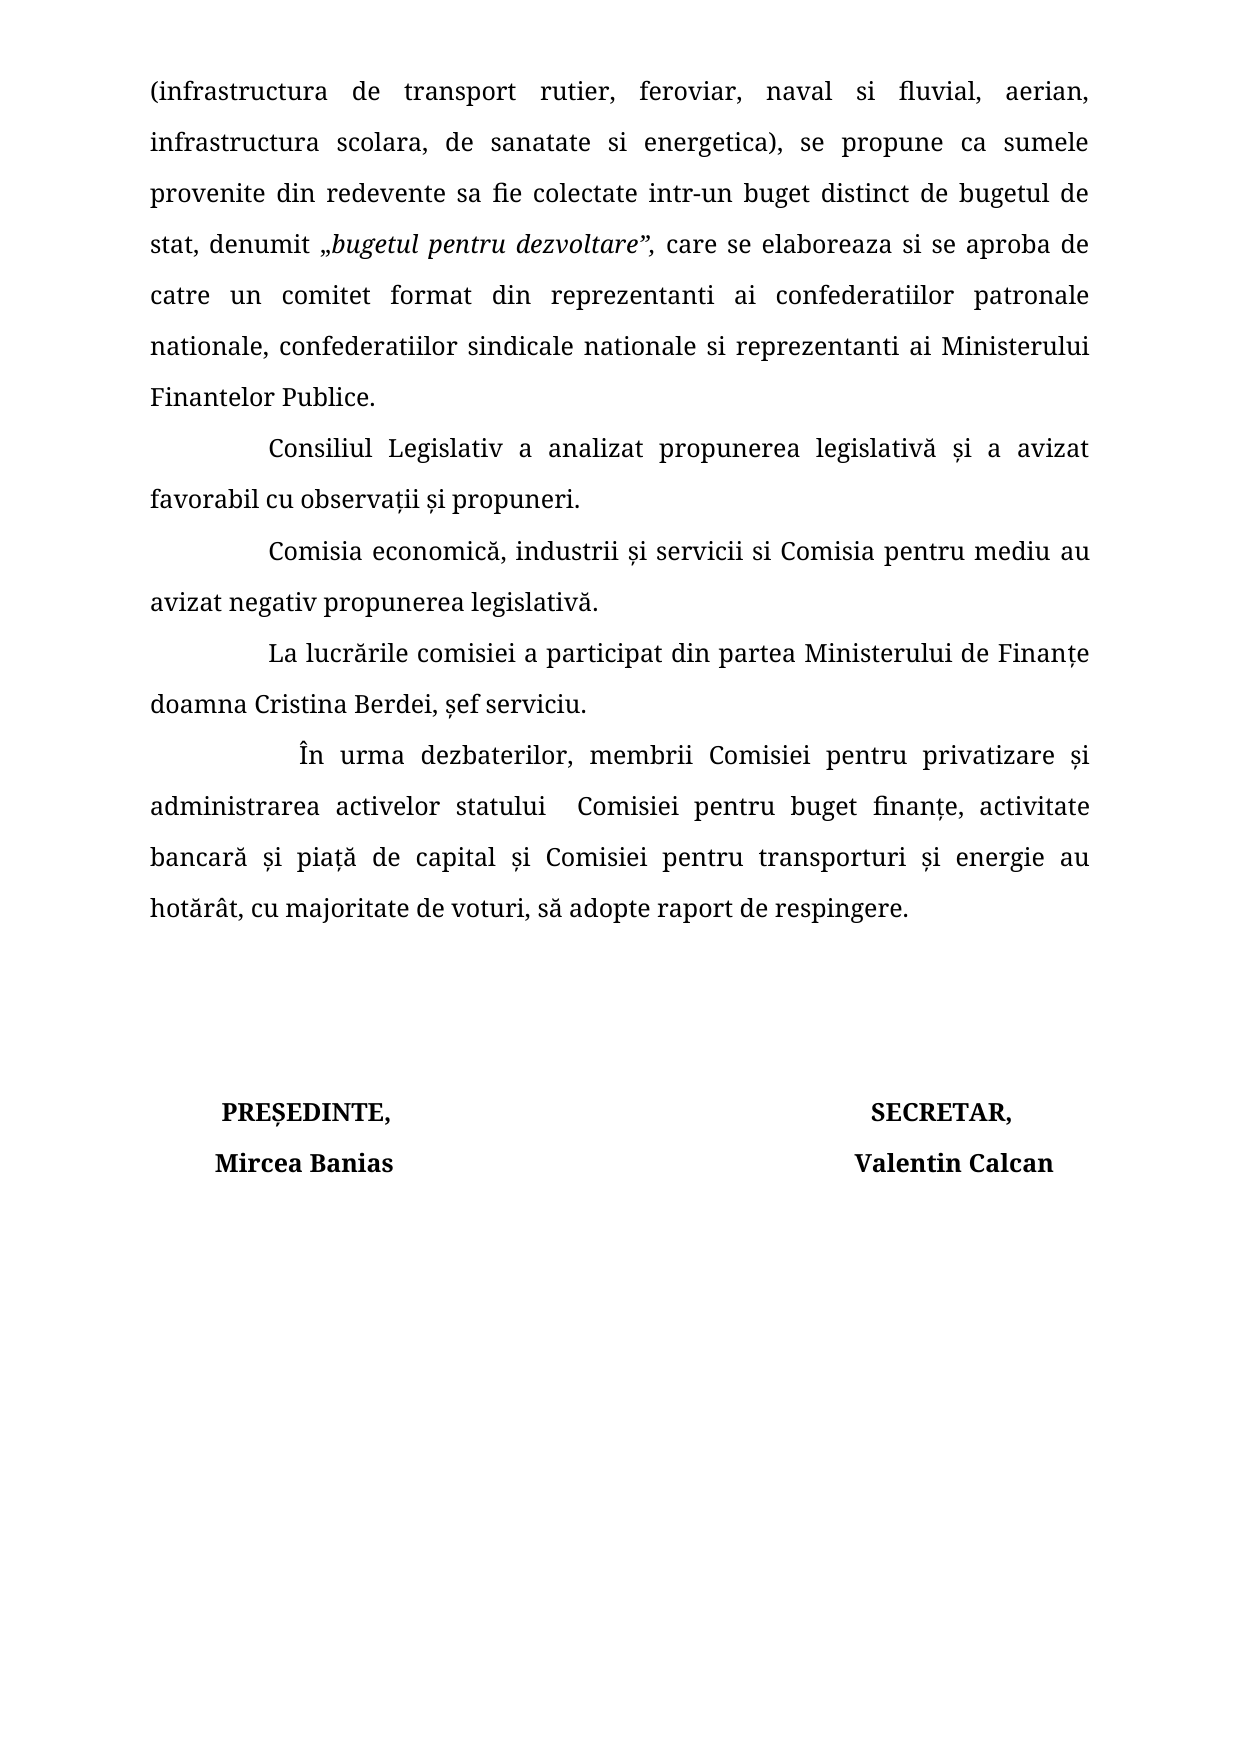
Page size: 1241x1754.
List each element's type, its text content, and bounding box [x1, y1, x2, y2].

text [150, 74, 1090, 414]
text Consiliul Legislativ a analizat propunerea legislativă şi a avizat favorabil cu observaţii şi propuneri. [150, 431, 1090, 516]
text În urma dezbaterilor, membrii Comisiei pentru privatizare şi administrarea activelor statului Comisiei pentru buget finanţe, activitate bancară şi piaţă de capital şi Comisiei pentru transporturi şi energie au hotărât, cu majoritate de voturi, să adopte raport de respingere. [150, 737, 1090, 924]
text La lucrările comisiei a participat din partea Ministerului de Finanțe doamna Cristina Berdei, șef serviciu. [150, 635, 1090, 720]
text PREȘEDINTE, SECRETAR, [150, 1095, 1090, 1129]
text Mircea Banias Valentin Calcan [150, 1146, 1090, 1180]
text Comisia economică, industrii şi servicii si Comisia pentru mediu au avizat negativ propunerea legislativă. [150, 533, 1090, 618]
